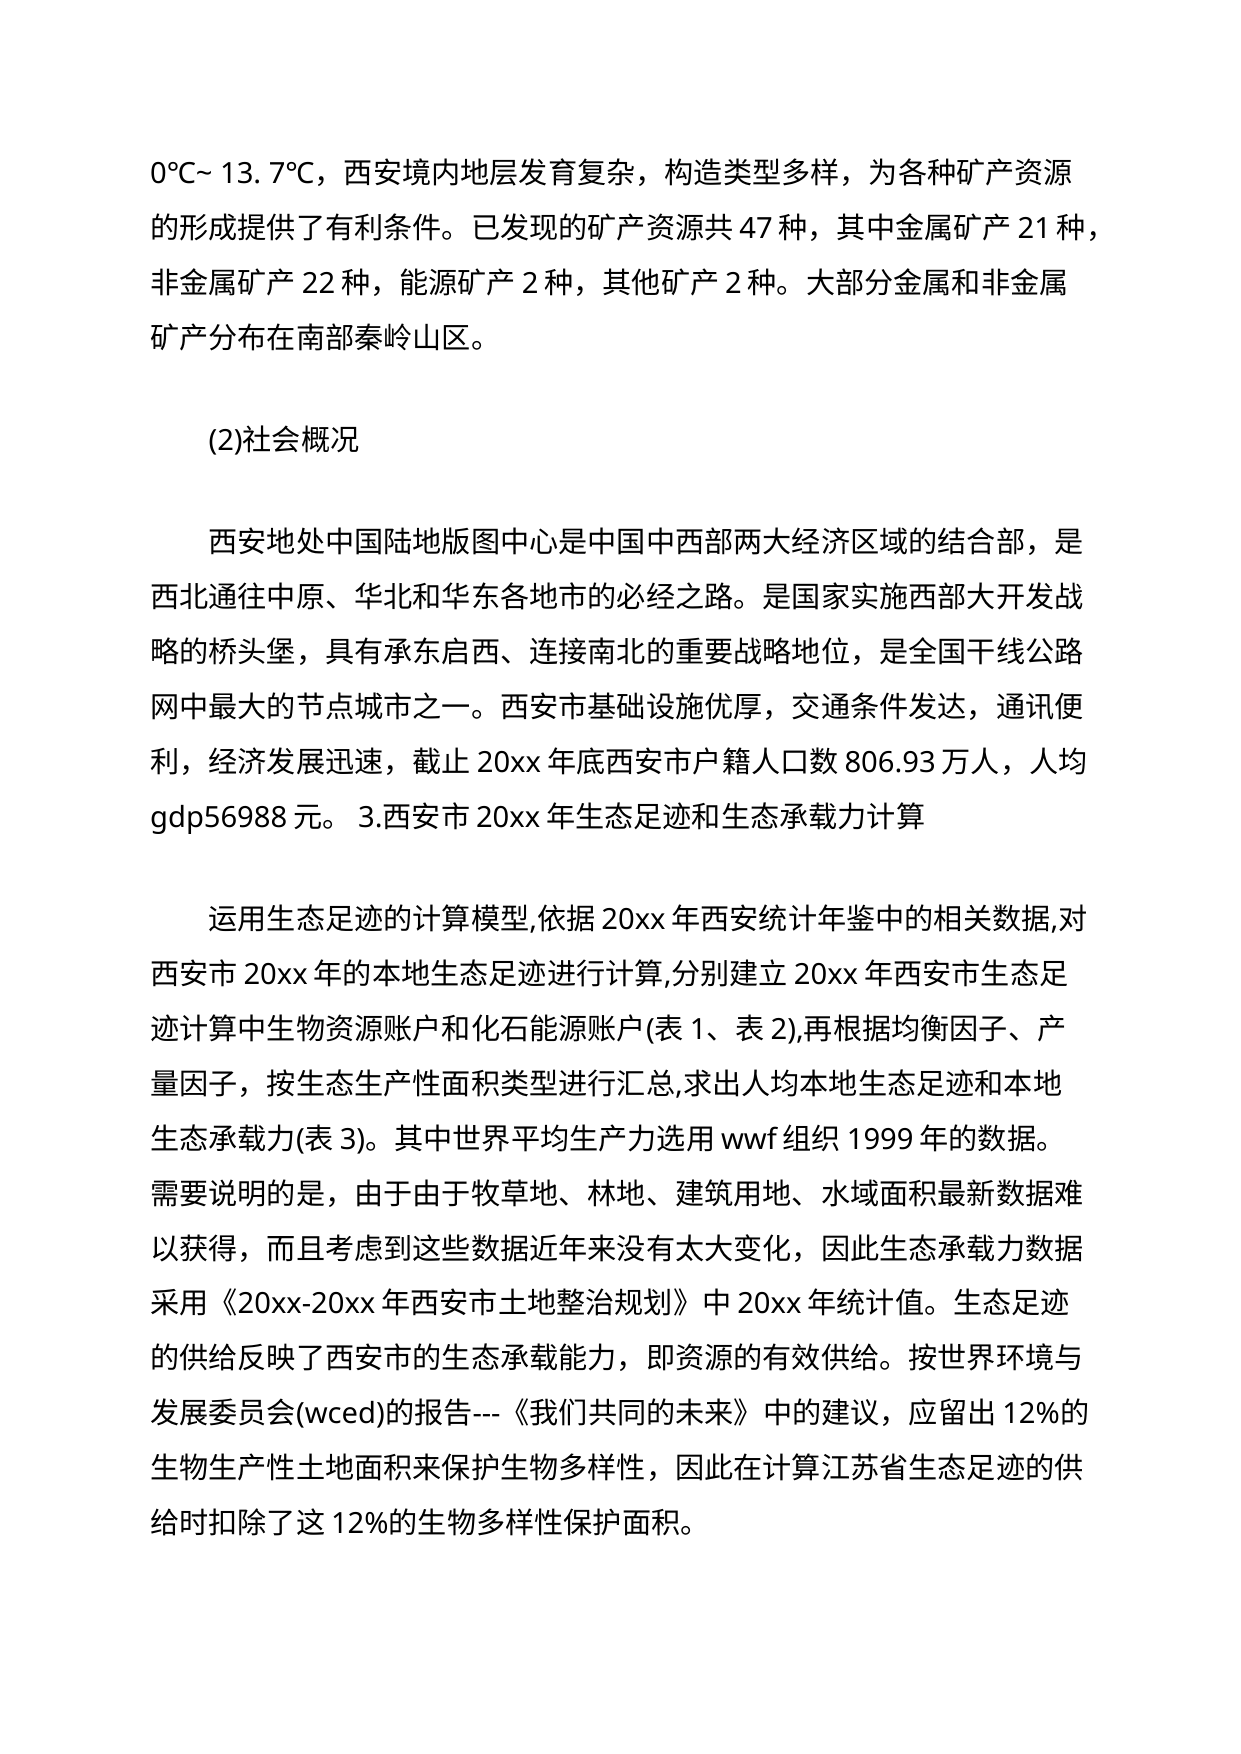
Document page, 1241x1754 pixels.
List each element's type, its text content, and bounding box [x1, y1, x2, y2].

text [150, 150, 1090, 357]
text 西安地处中国陆地版图中心是中国中西部两大经济区域的结合部，是西北通往中原、华北和华东各地市的必经之路。是国家实施西部大开发战略的桥头堡，具有承东启西、连接南北的重要战略地位，是全国干线公路网中最大的节点城市之一。西安市基础设施优厚，交通条件发达，通讯便利，经济发展迅速，截止20xx年底西安市户籍人口数806.93万人，人均gdp56988元。 3.西安市20xx年生态足迹和生态承载力计算 [150, 519, 1090, 836]
text 运用生态足迹的计算模型,依据20xx年西安统计年鉴中的相关数据,对西安市20xx年的本地生态足迹进行计算,分别建立20xx年西安市生态足迹计算中生物资源账户和化石能源账户(表1、表2),再根据均衡因子、产量因子，按生态生产性面积类型进行汇总,求出人均本地生态足迹和本地生态承载力(表3)。其中世界平均生产力选用wwf组织1999年的数据。需要说明的是，由于由于牧草地、林地、建筑用地、水域面积最新数据难以获得，而且考虑到这些数据近年来没有太大变化，因此生态承载力数据采用《20xx-20xx年西安市土地整治规划》中20xx年统计值。生态足迹的供给反映了西安市的生态承载能力，即资源的有效供给。按世界环境与发展委员会(wced)的报告---《我们共同的未来》中的建议，应留出12%的生物生产性土地面积来保护生物多样性，因此在计算江苏省生态足迹的供给时扣除了这12%的生物多样性保护面积。 [150, 895, 1090, 1542]
text (2)社会概况 [150, 417, 1090, 459]
